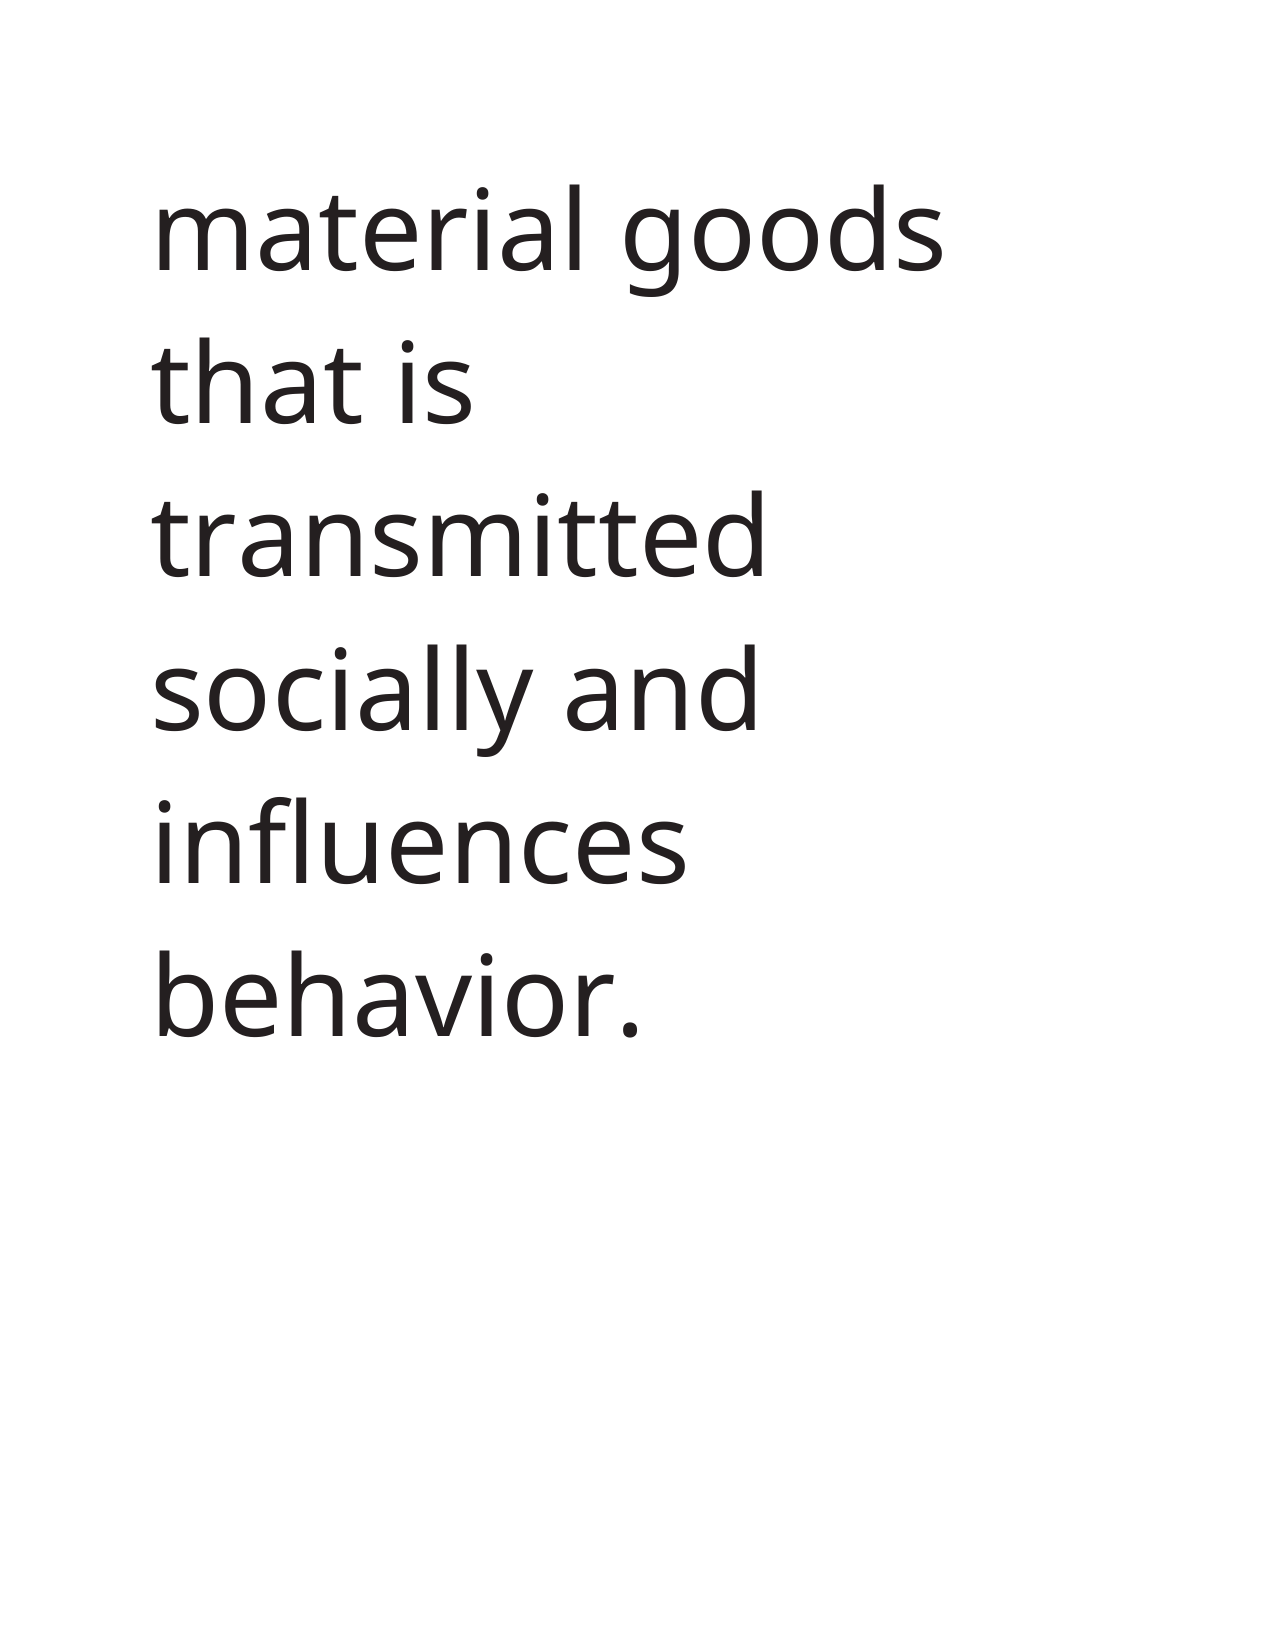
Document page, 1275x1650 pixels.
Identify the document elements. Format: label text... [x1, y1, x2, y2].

text socially and inﬂuences behavior. [150, 610, 1125, 1069]
text material goods that is transmitted [150, 150, 1125, 610]
